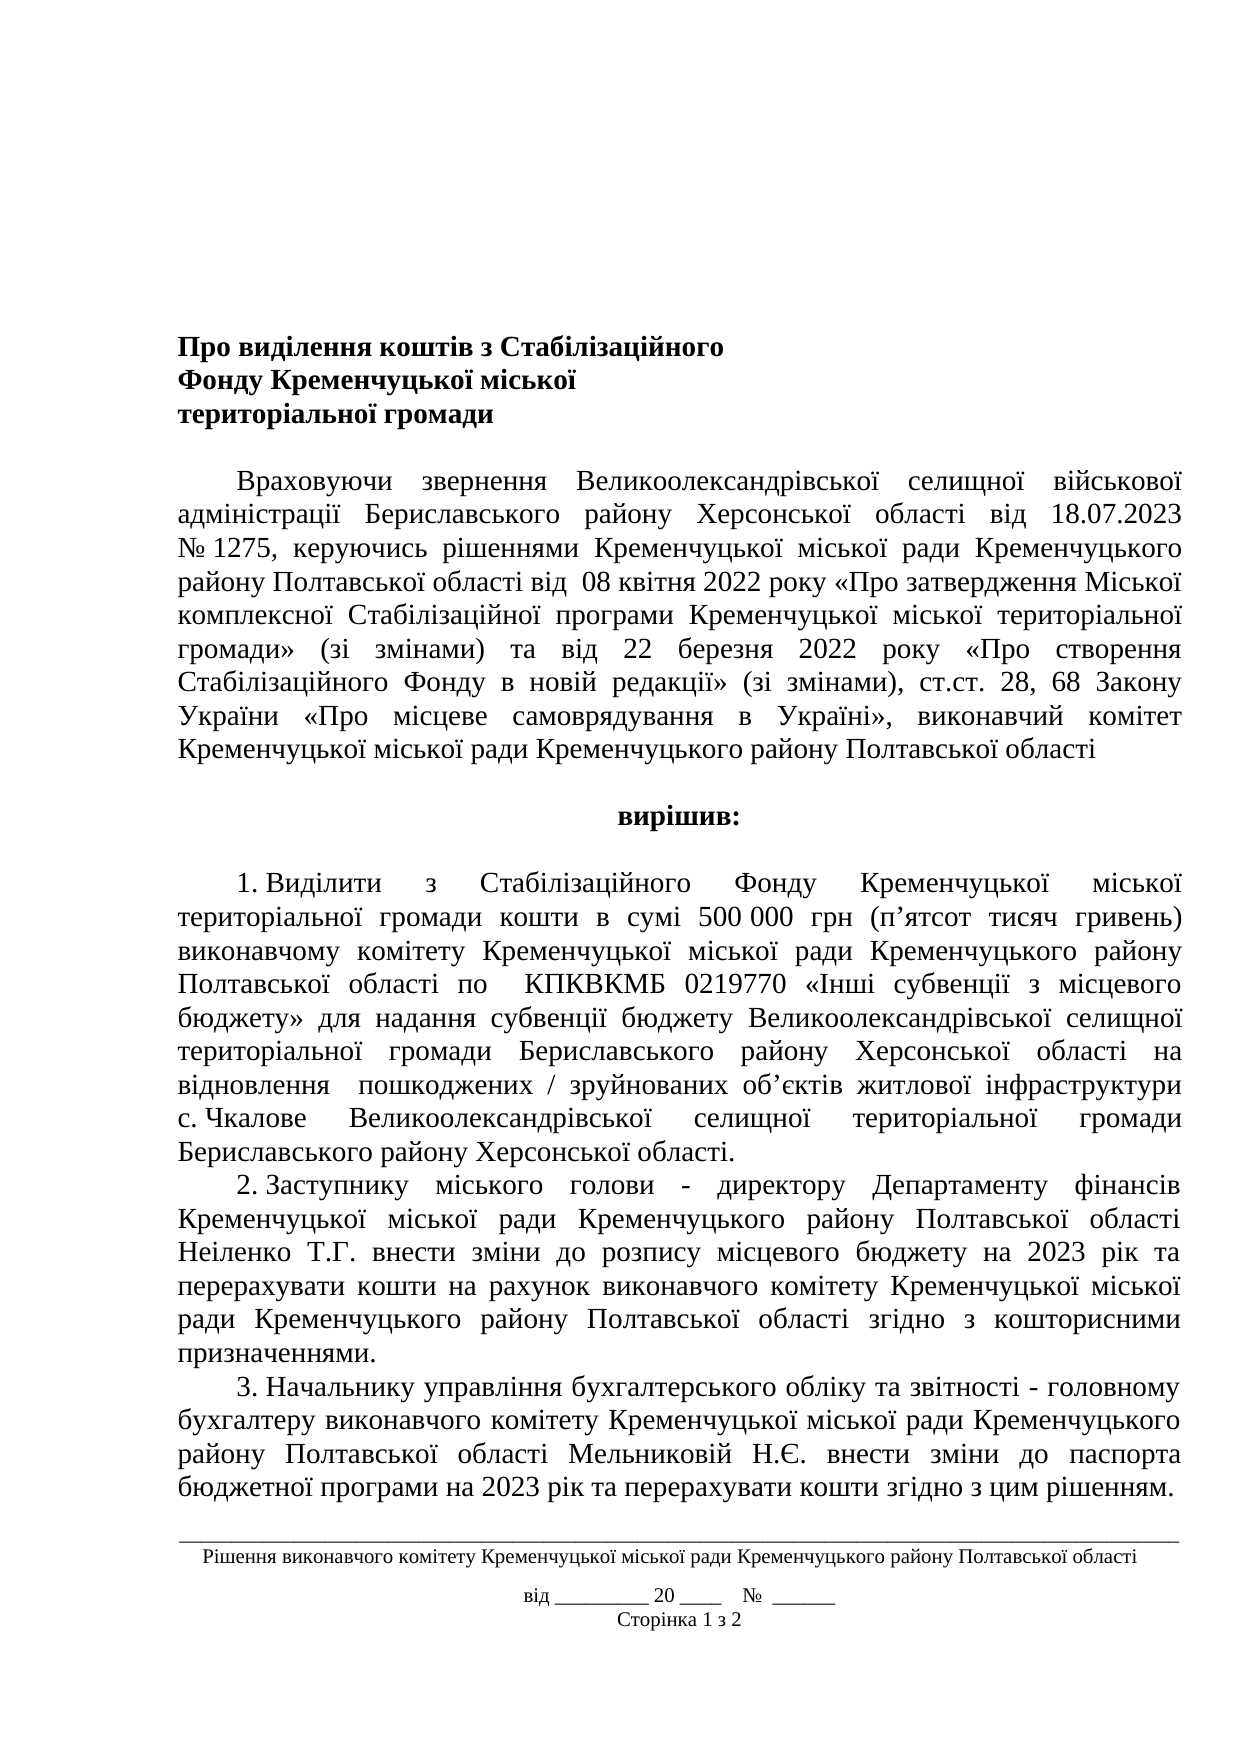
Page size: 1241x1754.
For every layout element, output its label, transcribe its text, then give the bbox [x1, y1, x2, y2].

text Враховуючи звернення Великоолександрівської селищної військової адміністрації Бериславського району Херсонської області від 18.07.2023 № 1275, керуючись рішеннями Кременчуцької міської ради Кременчуцького району Полтавської області від 08 квітня 2022 року «Про затвердження Міської комплексної Стабілізаційної програми Кременчуцької міської територіальної громади» (зі змінами) та від 22 березня 2022 року «Про створення Стабілізаційного Фонду в новій редакції» (зі змінами), ст.ст. 28, 68 Закону України «Про місцеве самоврядування в Україні», виконавчий комітет Кременчуцької міської ради Кременчуцького району Полтавської області [177, 463, 1183, 765]
text вирішив: [177, 798, 1181, 832]
text Фонду Кременчуцької міської [177, 362, 1183, 396]
text 2. Заступнику міського голови - директору Департаменту фінансів Кременчуцької міської ради Кременчуцького району Полтавської області Неіленко Т.Г. внести зміни до розпису місцевого бюджету на 2023 рік та перерахувати кошти на рахунок виконавчого комітету Кременчуцької міської ради Кременчуцького району Полтавської області згідно з кошторисними призначеннями. [177, 1167, 1181, 1369]
text територіальної громади [177, 396, 1183, 429]
text 1. Виділити з Стабілізаційного Фонду Кременчуцької міської територіальної громади кошти в сумі 500 000 грн (п’ятсот тисяч гривень) виконавчому комітету Кременчуцької міської ради Кременчуцького району Полтавської області по КПКВКМБ 0219770 «Інші субвенції з місцевого бюджету» для надання субвенції бюджету Великоолександрівської селищної територіальної громади Бериславського району Херсонської області на відновлення пошкоджених / зруйнованих об’єктів житлової інфраструктури с. Чкалове Великоолександрівської селищної територіальної громади Бериславського району Херсонської області. [177, 866, 1183, 1167]
text Про виділення коштів з Стабілізаційного [177, 329, 1183, 362]
text 3. Начальнику управління бухгалтерського обліку та звітності - головному бухгалтеру виконавчого комітету Кременчуцької міської ради Кременчуцького району Полтавської області Мельниковій Н.Є. внести зміни до паспорта бюджетної програми на 2023 рік та перерахувати кошти згідно з цим рішенням. [177, 1369, 1181, 1503]
